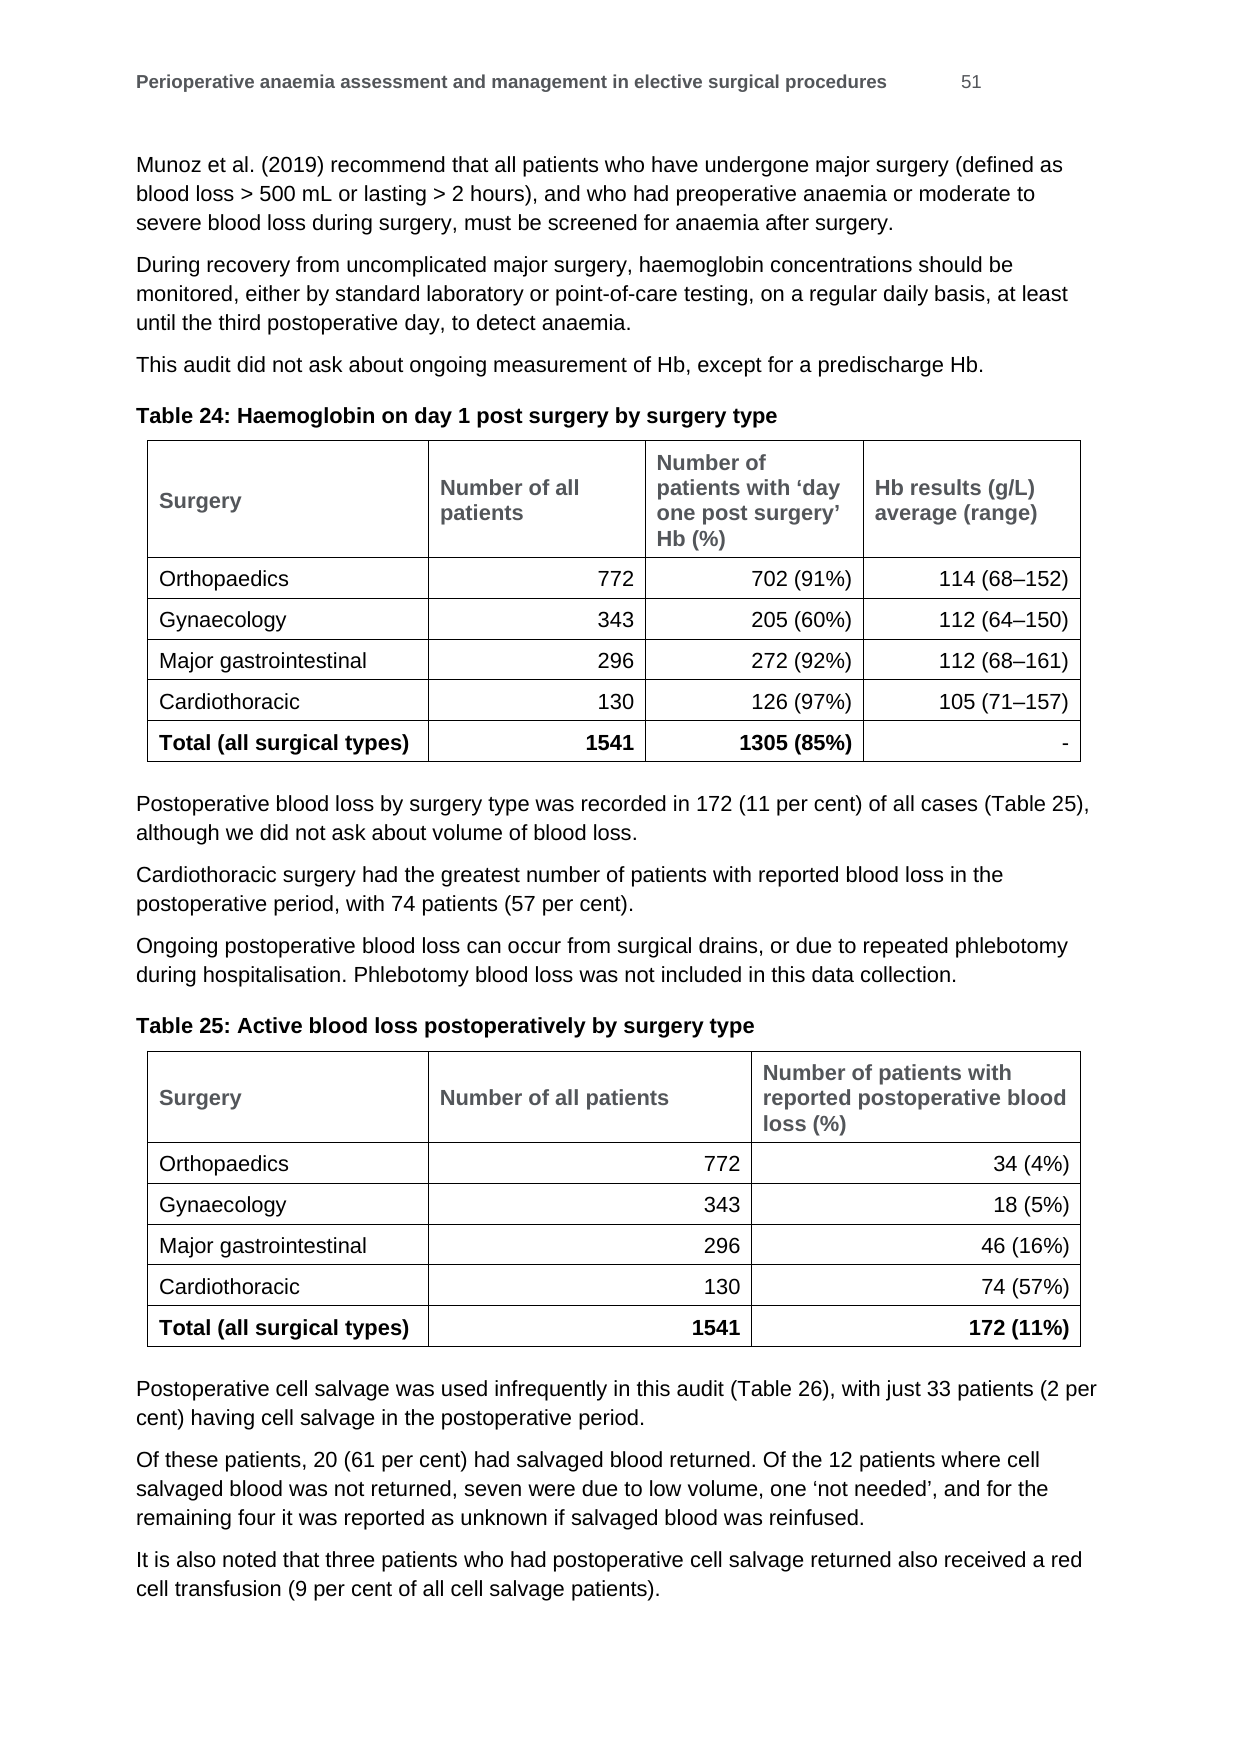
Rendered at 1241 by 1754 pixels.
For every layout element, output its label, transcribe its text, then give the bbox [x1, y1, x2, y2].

text Munoz et al. (2019) recommend that all patients who have undergone major surgery (defined as blood loss > 500 mL or lasting > 2 hours), and who had preoperative anaemia or moderate to severe blood loss during surgery, must be screened for anaemia after surgery. [136, 148, 1104, 235]
table_cell 46 (16%) [752, 1225, 1080, 1264]
table_cell 205 (60%) [646, 599, 863, 638]
table_header Hb results (g/L) average (range) [864, 441, 1080, 557]
table_cell 272 (92%) [646, 640, 863, 679]
text Table 24: Haemoglobin on day 1 post surgery by surgery type [136, 402, 1104, 428]
table_cell Total (all surgical types) [148, 1306, 428, 1346]
table_cell 105 (71–157) [864, 680, 1080, 720]
table_cell 34 (4%) [752, 1143, 1080, 1183]
table_cell Cardiothoracic [148, 1265, 428, 1305]
text Postoperative cell salvage was used infrequently in this audit (Table 26), with just 33 patients (2 per cent) having cell salvage in the postoperative period. [136, 1372, 1104, 1430]
table_cell Total (all surgical types) [148, 721, 428, 761]
table_cell Orthopaedics [148, 558, 428, 598]
table_header Number of all patients [429, 441, 645, 557]
table_cell 296 [429, 640, 645, 679]
table_cell 1305 (85%) [646, 721, 863, 761]
text Postoperative blood loss by surgery type was recorded in 172 (11 per cent) of all cases (Table 25), although we did not ask about volume of blood loss. [136, 787, 1104, 845]
table_cell Cardiothoracic [148, 680, 428, 720]
text Ongoing postoperative blood loss can occur from surgical drains, or due to repeated phlebotomy during hospitalisation. Phlebotomy blood loss was not included in this data collection. [136, 929, 1104, 987]
table_header Number of patients with ‘day one post surgery’ Hb (%) [646, 441, 863, 557]
table_cell 296 [429, 1225, 751, 1264]
table_cell Gynaecology [148, 599, 428, 638]
table_cell 130 [429, 1265, 751, 1305]
table_cell 1541 [429, 721, 645, 761]
table_cell 772 [429, 558, 645, 598]
table_cell Gynaecology [148, 1184, 428, 1223]
table_cell Major gastrointestinal [148, 640, 428, 679]
table_cell Orthopaedics [148, 1143, 428, 1183]
table_cell 702 (91%) [646, 558, 863, 598]
text Table 25: Active blood loss postoperatively by surgery type [136, 1012, 1104, 1038]
table_cell 1541 [429, 1306, 751, 1346]
text Cardiothoracic surgery had the greatest number of patients with reported blood loss in the postoperative period, with 74 patients (57 per cent). [136, 858, 1104, 916]
table_header Surgery [148, 441, 428, 557]
table_cell 343 [429, 1184, 751, 1223]
table_cell 130 [429, 680, 645, 720]
table_cell 772 [429, 1143, 751, 1183]
table_cell 18 (5%) [752, 1184, 1080, 1223]
text During recovery from uncomplicated major surgery, haemoglobin concentrations should be monitored, either by standard laboratory or point-of-care testing, on a regular daily basis, at least until the third postoperative day, to detect anaemia. [136, 248, 1104, 335]
table_header Number of all patients [429, 1052, 751, 1142]
table_cell 114 (68–152) [864, 558, 1080, 598]
table_cell 343 [429, 599, 645, 638]
table_cell 74 (57%) [752, 1265, 1080, 1305]
table_header Number of patients with reported postoperative blood loss (%) [752, 1052, 1080, 1142]
table_cell Major gastrointestinal [148, 1225, 428, 1264]
table_header Surgery [148, 1052, 428, 1142]
table_cell 126 (97%) [646, 680, 863, 720]
table_cell - [864, 721, 1080, 761]
text It is also noted that three patients who had postoperative cell salvage returned also received a red cell transfusion (9 per cent of all cell salvage patients). [136, 1543, 1104, 1601]
text Of these patients, 20 (61 per cent) had salvaged blood returned. Of the 12 patients where cell salvaged blood was not returned, seven were due to low volume, one ‘not needed’, and for the remaining four it was reported as unknown if salvaged blood was reinfused. [136, 1443, 1104, 1530]
table_cell 172 (11%) [752, 1306, 1080, 1346]
text This audit did not ask about ongoing measurement of Hb, except for a predischarge Hb. [136, 348, 1104, 377]
table_cell 112 (68–161) [864, 640, 1080, 679]
table_cell 112 (64–150) [864, 599, 1080, 638]
